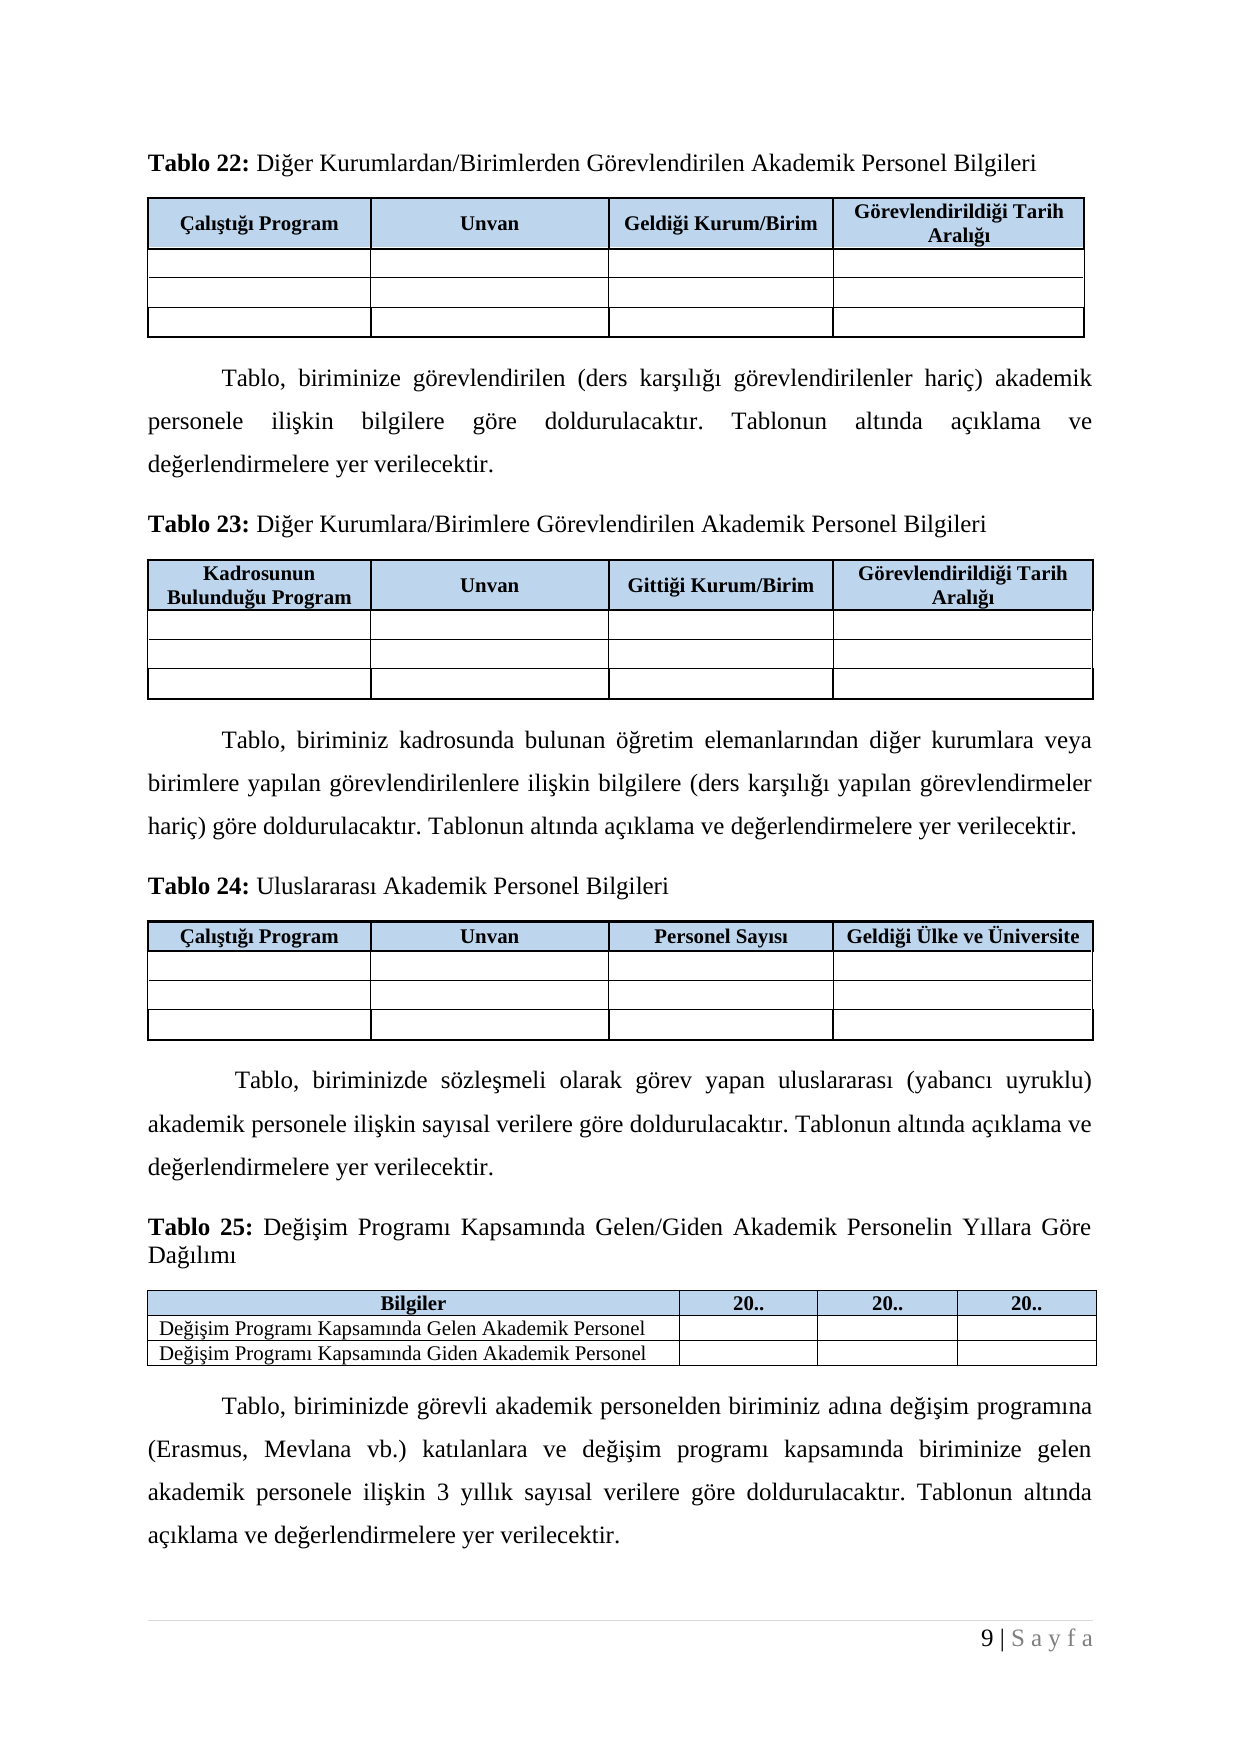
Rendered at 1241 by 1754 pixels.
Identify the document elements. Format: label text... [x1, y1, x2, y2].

table_cell [834, 277, 1084, 307]
table_cell [818, 1341, 957, 1365]
table_cell [148, 611, 370, 639]
table_cell [149, 1010, 370, 1038]
table_cell [610, 308, 832, 336]
table_header Geldiği Ülke ve Üniversite [834, 923, 1092, 950]
table_cell [680, 1316, 817, 1340]
table_header Unvan [372, 561, 608, 609]
table_header Geldiği Kurum/Birim [610, 199, 832, 247]
table_cell [149, 669, 370, 698]
table_header Bilgiler [148, 1291, 679, 1315]
table_cell [610, 1010, 832, 1038]
table_cell [148, 639, 370, 668]
table_header 20.. [958, 1291, 1096, 1315]
text Tablo, biriminizde sözleşmeli olarak görev yapan uluslararası (yabancı uyruklu) akademik personele ilişkin sayısal verilere göre doldurulacaktır. Tablonun altında açıklama ve değerlendirmelere yer verilecektir. [148, 1066, 1093, 1181]
text Tablo, biriminizde görevli akademik personelden biriminiz adına değişim programına (Erasmus, Mevlana vb.) katılanlara ve değişim programı kapsamında biriminize gelen akademik personele ilişkin 3 yıllık sayısal verilere göre doldurulacaktır. Tablonun altında açıklama ve değerlendirmelere yer verilecektir. [148, 1391, 1093, 1549]
table_cell [371, 981, 608, 1009]
table_cell [371, 952, 608, 979]
table_header 20.. [818, 1291, 957, 1315]
table_header Çalıştığı Program [149, 923, 370, 950]
table_cell [372, 308, 608, 336]
table_cell [818, 1316, 957, 1340]
table_cell [372, 1010, 608, 1038]
table_cell [958, 1341, 1096, 1365]
text Tablo 25: Değişim Programı Kapsamında Gelen/Giden Akademik Personelin Yıllara Göre Dağılımı [148, 1212, 1093, 1269]
table_header Kadrosunun Bulunduğu Program [149, 561, 370, 609]
table_cell Değişim Programı Kapsamında Giden Akademik Personel [148, 1341, 679, 1365]
table_cell [609, 250, 833, 277]
table_cell [609, 278, 833, 307]
text Tablo, biriminiz kadrosunda bulunan öğretim elemanlarından diğer kurumlara veya birimlere yapılan görevlendirilenlere ilişkin bilgilere (ders karşılığı yapılan görevlendirmeler hariç) göre doldurulacaktır. Tablonun altında açıklama ve değerlendirmelere yer verilecektir. [148, 725, 1093, 840]
table_cell [371, 250, 608, 277]
table_cell [372, 669, 608, 698]
table_cell [609, 981, 833, 1009]
table_header Görevlendirildiği Tarih Aralığı [834, 199, 1083, 247]
table_header 20.. [680, 1291, 817, 1315]
table_cell Değişim Programı Kapsamında Gelen Akademik Personel [148, 1316, 679, 1340]
table_cell [371, 611, 608, 639]
table_cell [958, 1316, 1096, 1340]
table_header Unvan [372, 199, 608, 247]
table_cell [834, 1009, 1092, 1038]
table_cell [834, 609, 1092, 639]
table_cell [680, 1341, 817, 1365]
table_cell [834, 668, 1092, 698]
table_cell [834, 639, 1092, 668]
table_cell [834, 250, 1084, 277]
text Tablo 24: Uluslararası Akademik Personel Bilgileri [148, 871, 1093, 899]
text Tablo, biriminize görevlendirilen (ders karşılığı görevlendirilenler hariç) akademik personele ilişkin bilgilere göre doldurulacaktır. Tablonun altında açıklama ve değerlendirmelere yer verilecektir. [148, 363, 1093, 478]
table_cell [834, 950, 1092, 979]
table_header Görevlendirildiği Tarih Aralığı [834, 561, 1092, 609]
table_header Çalıştığı Program [149, 199, 370, 247]
table_cell [609, 640, 833, 668]
table_cell [610, 669, 832, 698]
table_cell [149, 308, 370, 336]
table_cell [834, 308, 1083, 336]
table_header Gittiği Kurum/Birim [610, 561, 832, 609]
table_cell [371, 278, 608, 307]
table_header Personel Sayısı [610, 923, 832, 950]
text Tablo 23: Diğer Kurumlara/Birimlere Görevlendirilen Akademik Personel Bilgileri [148, 509, 1093, 538]
table_cell [148, 952, 370, 979]
table_cell [371, 640, 608, 668]
table_cell [148, 980, 370, 1009]
table_cell [609, 952, 833, 979]
table_cell [609, 611, 833, 639]
table_cell [834, 980, 1092, 1009]
text Tablo 22: Diğer Kurumlardan/Birimlerden Görevlendirilen Akademik Personel Bilgileri [148, 148, 1093, 176]
table_cell [148, 250, 370, 277]
table_header Unvan [372, 923, 608, 950]
table_cell [148, 277, 370, 307]
